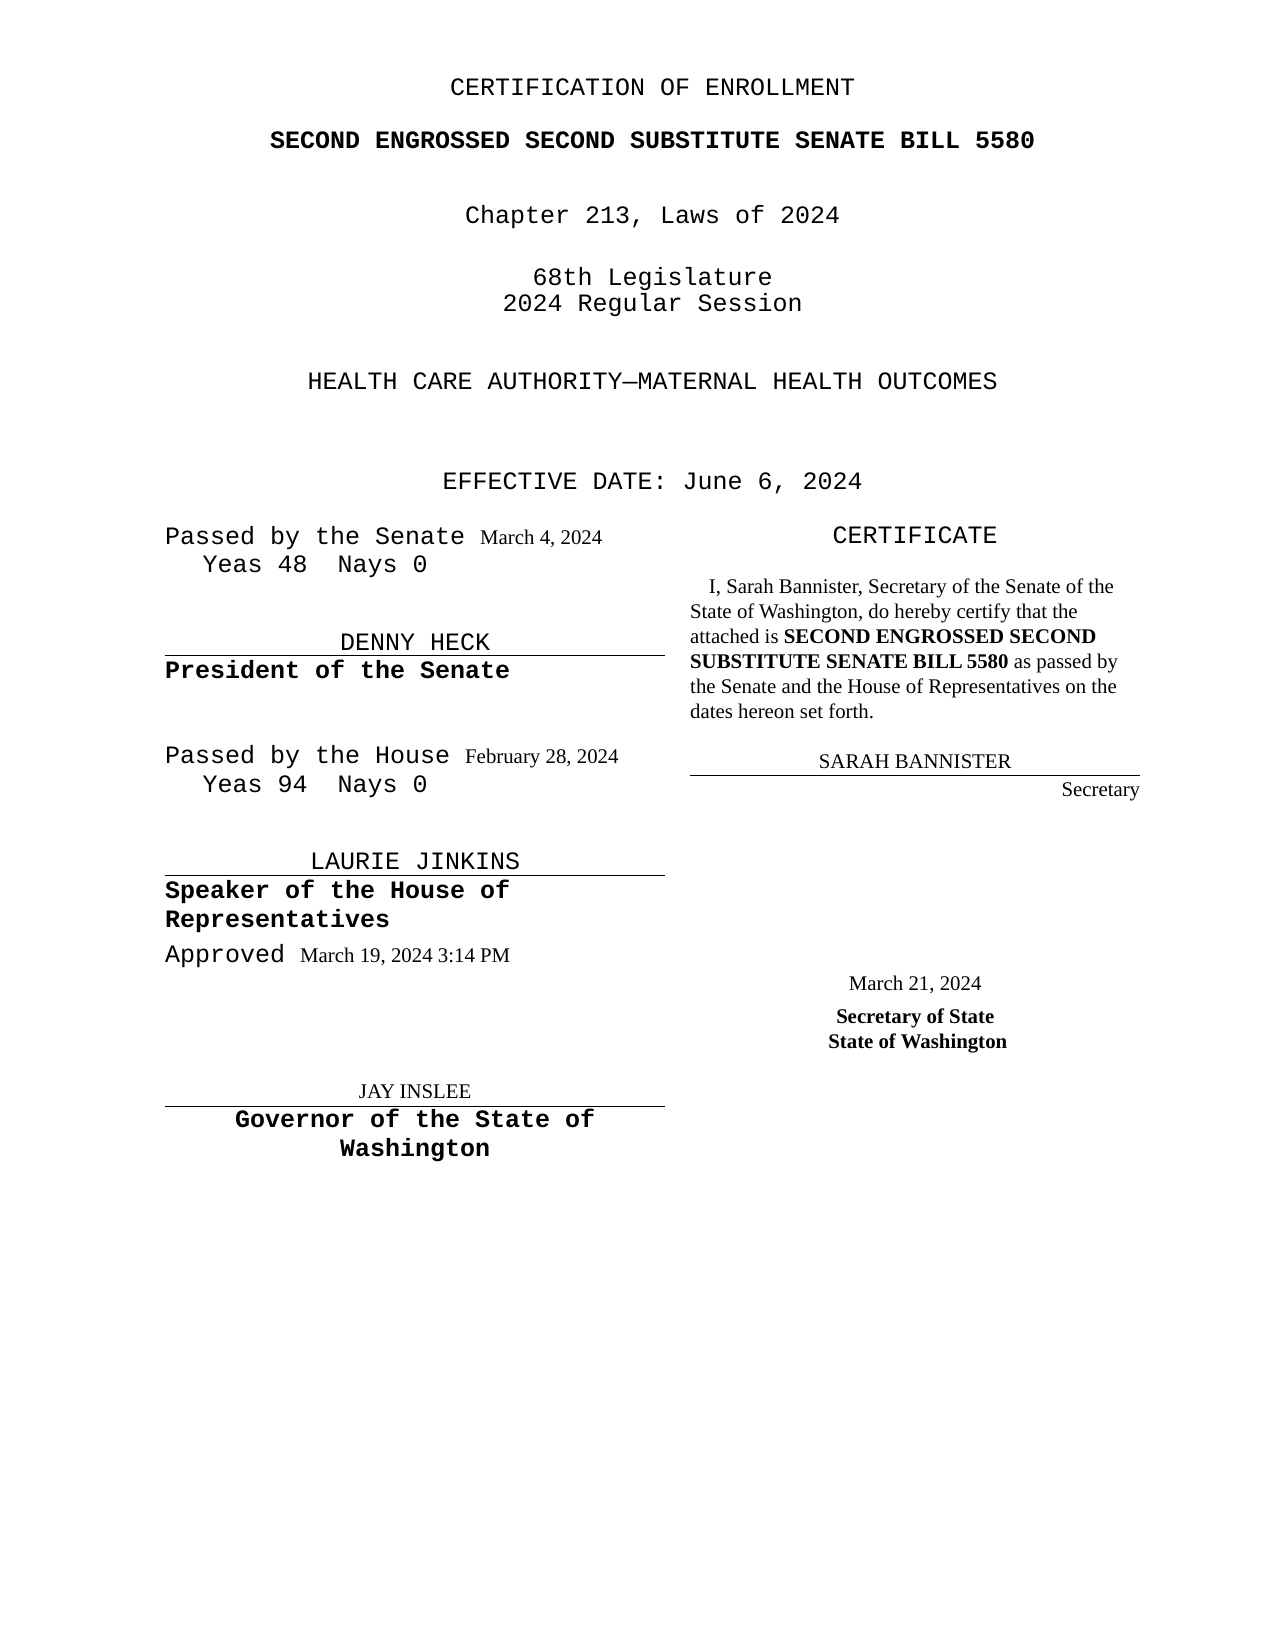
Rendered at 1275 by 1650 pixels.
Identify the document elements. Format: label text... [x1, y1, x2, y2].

text Chapter 213, Laws of 2024 [135, 203, 1170, 228]
table_cell JAY INSLEE Governor of the State of Washington [153, 1000, 677, 1168]
table_cell March 21, 2024 [678, 939, 1152, 999]
text CERTIFICATION OF ENROLLMENT [135, 75, 1170, 103]
table_cell Secretary of State State of Washington [678, 1000, 1152, 1168]
table_header CERTIFICATE I, Sarah Bannister, Secretary of the Senate of the State of Washington, do hereby certify that the attached is SECOND ENGROSSED SECOND SUBSTITUTE SENATE BILL 5580 as passed by the Senate and the House of Representatives on the dates hereon set forth. SARAH BANNISTER Secretary [678, 519, 1152, 939]
text HEALTH CARE AUTHORITY—MATERNAL HEALTH OUTCOMES [135, 369, 1170, 394]
text 68th Legislature [135, 266, 1170, 291]
text EFFECTIVE DATE: June 6, 2024 [135, 469, 1170, 494]
text 2024 Regular Session [135, 291, 1170, 319]
table_cell Approved March 19, 2024 3:14 PM [153, 939, 677, 999]
text SECOND ENGROSSED SECOND SUBSTITUTE SENATE BILL 5580 [135, 128, 1170, 153]
table_header Passed by the Senate March 4, 2024 Yeas 48 Nays 0 DENNY HECK President of the Senate Passed by the House February 28, 2024 Yeas 94 Nays 0 LAURIE JINKINS Speaker of the House of Representatives [153, 519, 677, 939]
